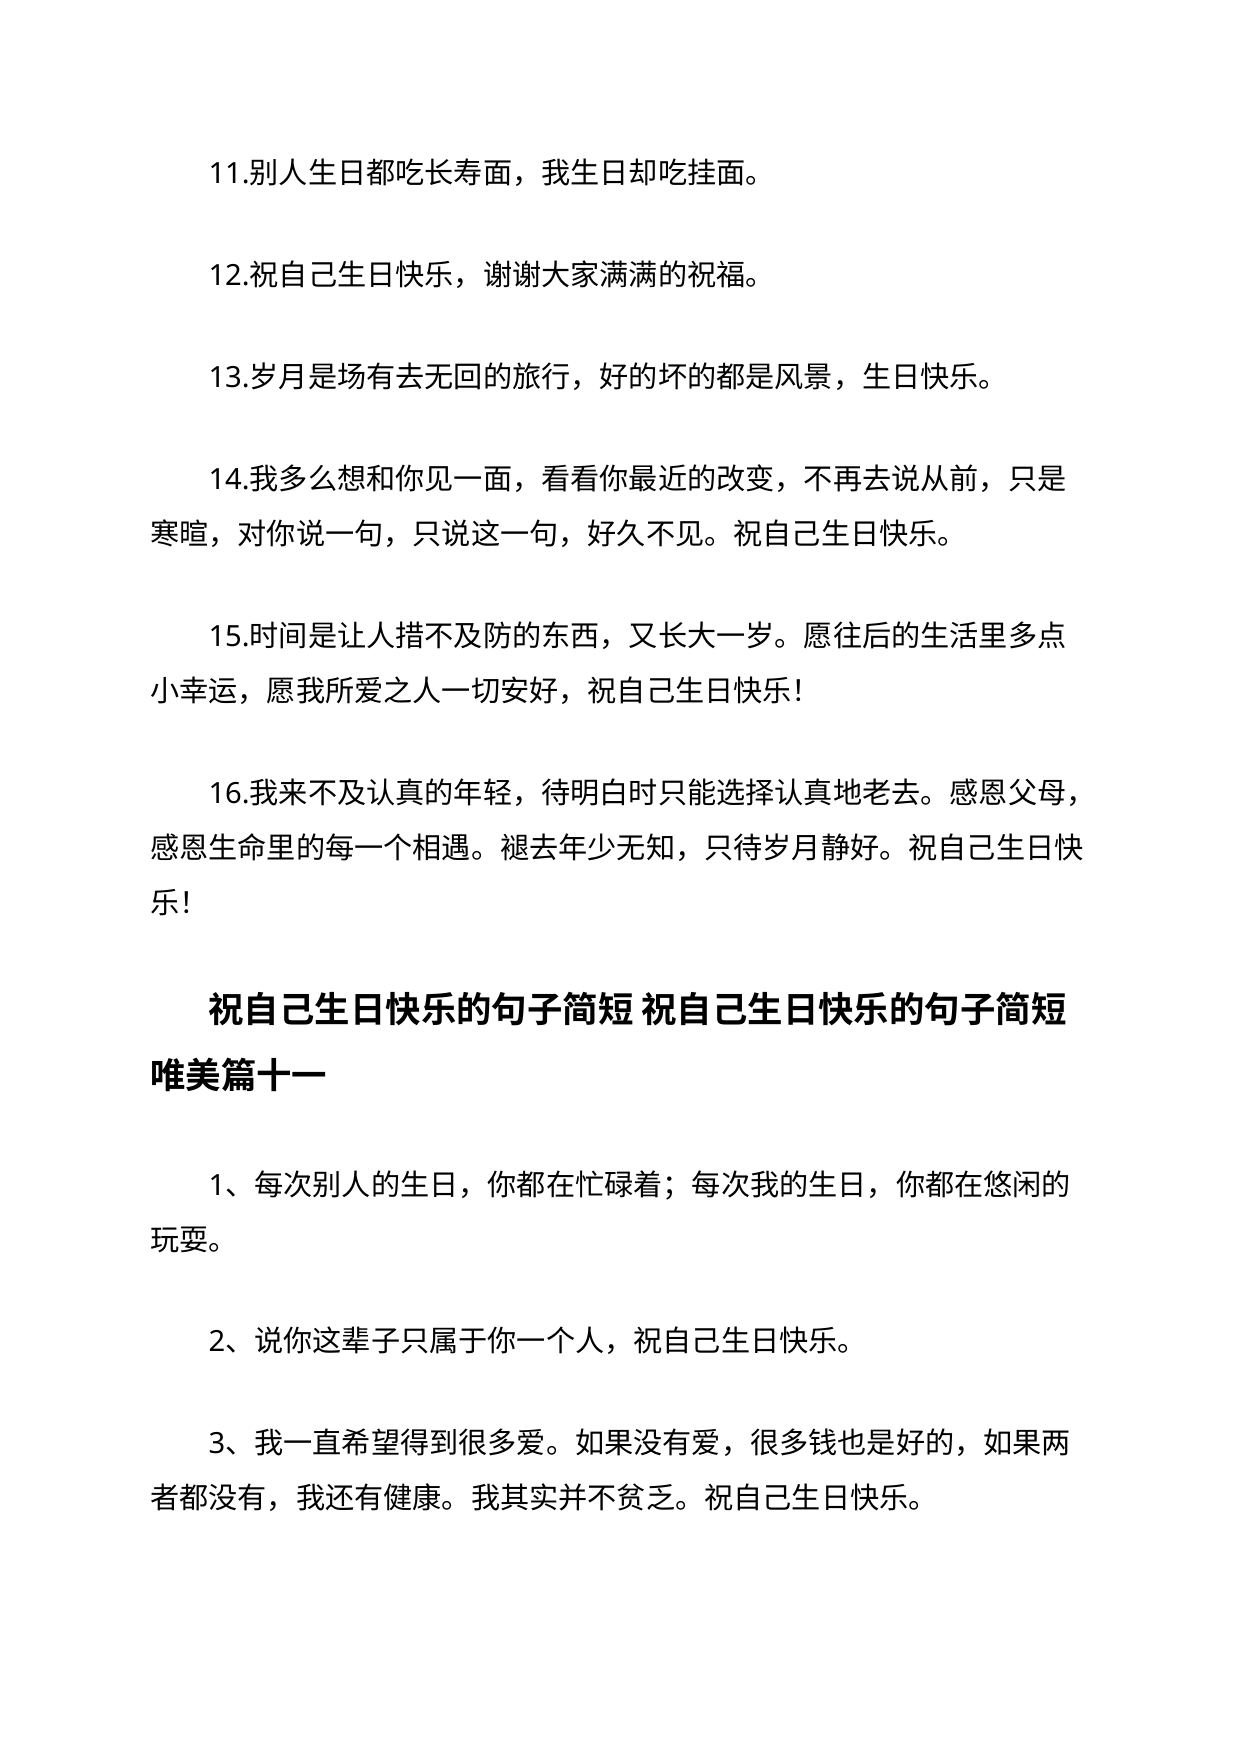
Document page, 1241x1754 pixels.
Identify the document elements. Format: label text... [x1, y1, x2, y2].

text 祝自己生日快乐的句子简短 祝自己生日快乐的句子简短唯美篇十一 [150, 981, 1090, 1099]
text 12.祝自己生日快乐，谢谢大家满满的祝福。 [150, 252, 1090, 294]
text 3、我一直希望得到很多爱。如果没有爱，很多钱也是好的，如果两者都没有，我还有健康。我其实并不贫乏。祝自己生日快乐。 [150, 1420, 1090, 1517]
text 13.岁月是场有去无回的旅行，好的坏的都是风景，生日快乐。 [150, 354, 1090, 396]
text 1、每次别人的生日，你都在忙碌着；每次我的生日，你都在悠闲的玩耍。 [150, 1161, 1090, 1258]
text 11.别人生日都吃长寿面，我生日却吃挂面。 [150, 150, 1090, 192]
text 14.我多么想和你见一面，看看你最近的改变，不再去说从前，只是寒暄，对你说一句，只说这一句，好久不见。祝自己生日快乐。 [150, 456, 1090, 553]
text 16.我来不及认真的年轻，待明白时只能选择认真地老去。感恩父母，感恩生命里的每一个相遇。褪去年少无知，只待岁月静好。祝自己生日快乐！ [150, 769, 1090, 922]
text 2、说你这辈子只属于你一个人，祝自己生日快乐。 [150, 1318, 1090, 1360]
text 15.时间是让人措不及防的东西，又长大一岁。愿往后的生活里多点小幸运，愿我所爱之人一切安好，祝自己生日快乐！ [150, 613, 1090, 710]
